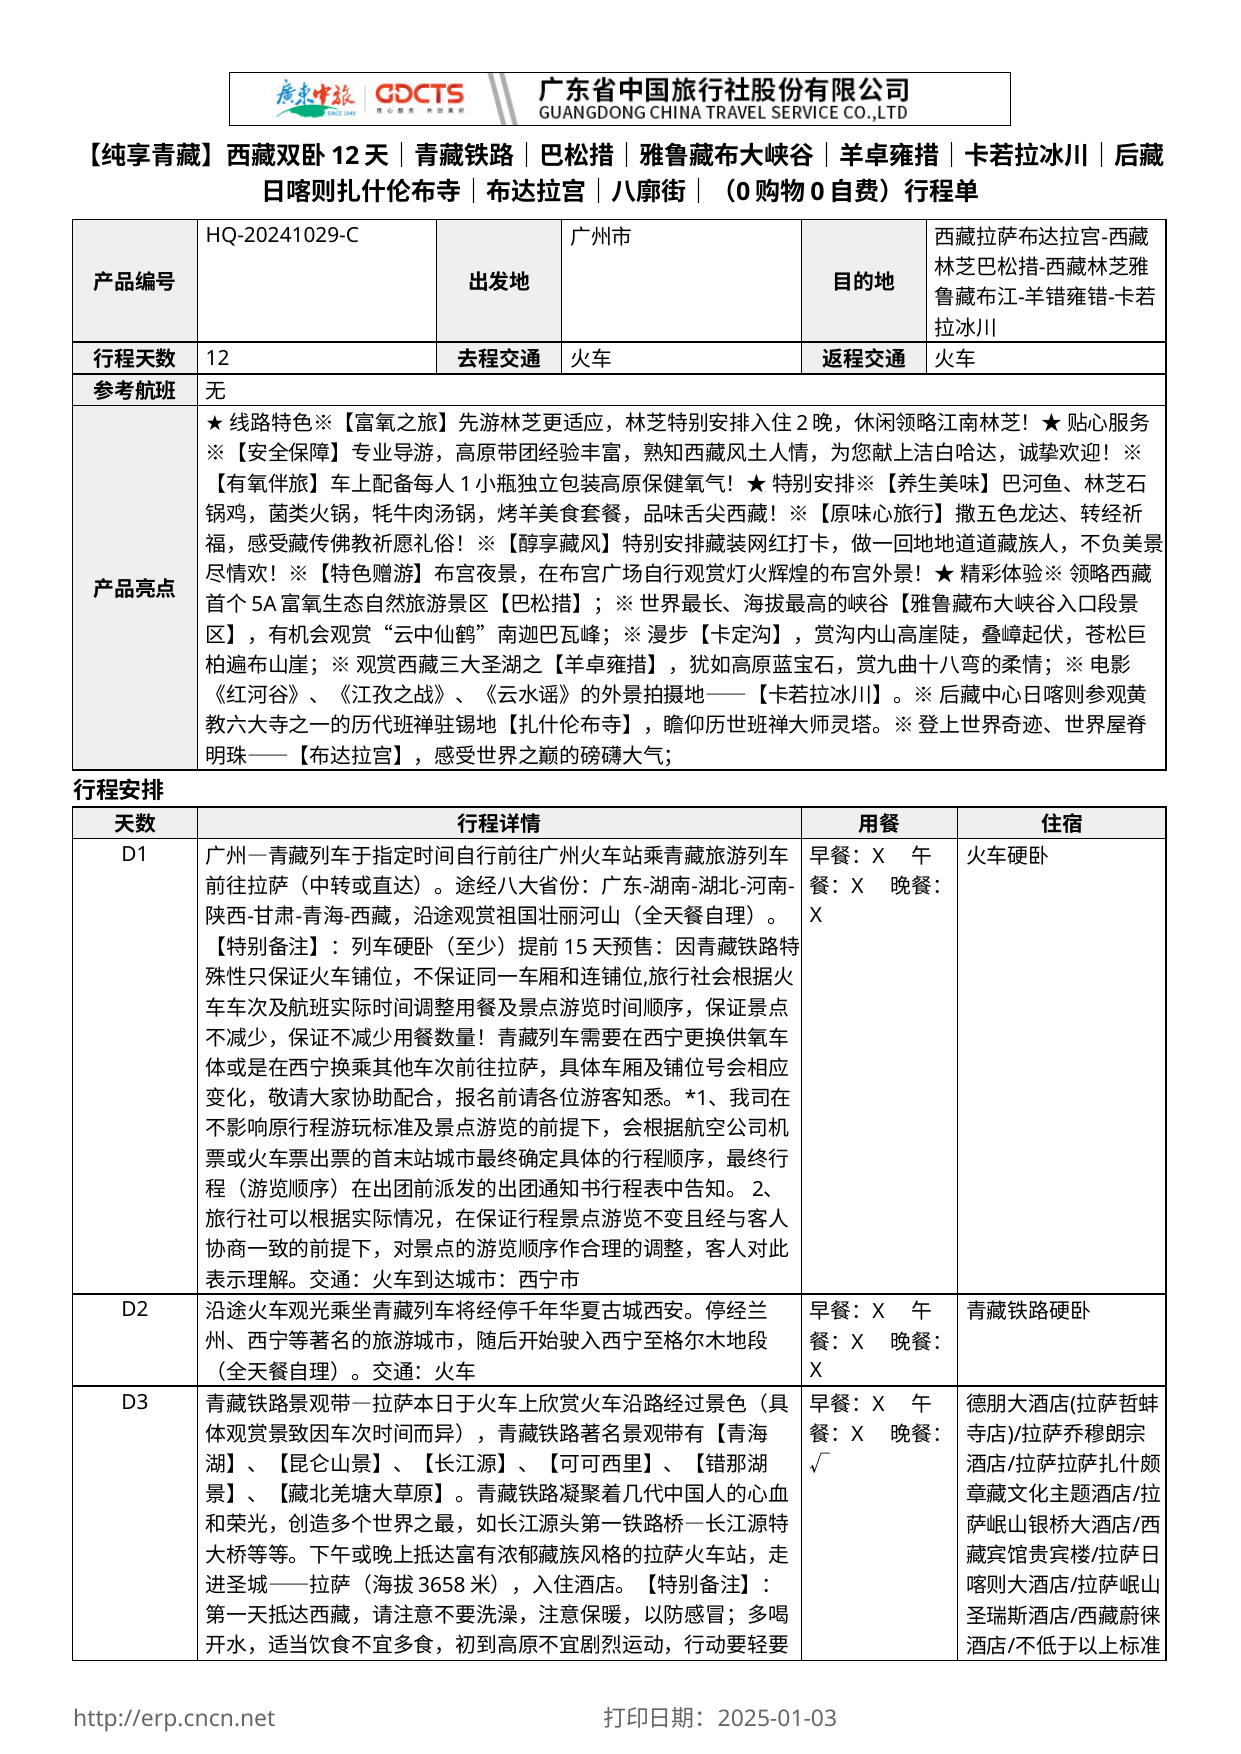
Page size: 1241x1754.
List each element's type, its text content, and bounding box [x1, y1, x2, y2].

table_header 天数 [73, 808, 197, 838]
table_cell D1 [73, 839, 197, 1293]
table_cell 参考航班 [73, 375, 197, 405]
table_cell 无 [198, 375, 1165, 405]
picture [230, 73, 1010, 125]
table_header HQ-20241029-C [198, 220, 436, 341]
table_cell D2 [73, 1295, 197, 1385]
text 【纯享青藏】西藏双卧12天｜青藏铁路｜巴松措｜雅鲁藏布大峡谷｜羊卓雍措｜卡若拉冰川｜后藏日喀则扎什伦布寺｜布达拉宫｜八廓街｜（0购物0自费）行程单 [73, 136, 1167, 208]
text 行程安排 [73, 772, 1167, 805]
table_header 出发地 [437, 220, 561, 341]
table_header 用餐 [802, 808, 957, 838]
table_cell 火车 [562, 343, 801, 373]
table_cell 早餐：X 午餐：X 晚餐：√ [802, 1387, 957, 1659]
table_cell D3 [73, 1387, 197, 1659]
table_header 住宿 [958, 808, 1165, 838]
table_cell 青藏铁路硬卧 [958, 1295, 1165, 1385]
table_cell 返程交通 [802, 343, 926, 373]
table_cell 青藏铁路景观带—拉萨 [198, 1387, 801, 1659]
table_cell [958, 1387, 1165, 1659]
table_header 广州市 [562, 220, 801, 341]
table_cell 火车硬卧 [958, 839, 1165, 1293]
table_cell 早餐：X 午餐：X 晚餐：X [802, 839, 957, 1293]
table_cell 沿途火车观光 [198, 1295, 801, 1385]
table_header 产品编号 [73, 220, 197, 341]
table_cell ★ 线路特色 [198, 406, 1165, 769]
table_header 行程详情 [198, 808, 801, 838]
table_cell 去程交通 [437, 343, 561, 373]
table_header 目的地 [802, 220, 926, 341]
table_cell 广州—青藏列车 [198, 839, 801, 1293]
table_cell 12 [198, 343, 436, 373]
table_cell 行程天数 [73, 343, 197, 373]
table_cell 早餐：X 午餐：X 晚餐：X [802, 1295, 957, 1385]
table_cell 火车 [927, 343, 1165, 373]
table_header 西藏拉萨布达拉宫-西藏林芝巴松措-西藏林芝雅鲁藏布江-羊错雍错-卡若拉冰川 [927, 220, 1165, 341]
table_cell 产品亮点 [73, 406, 197, 769]
